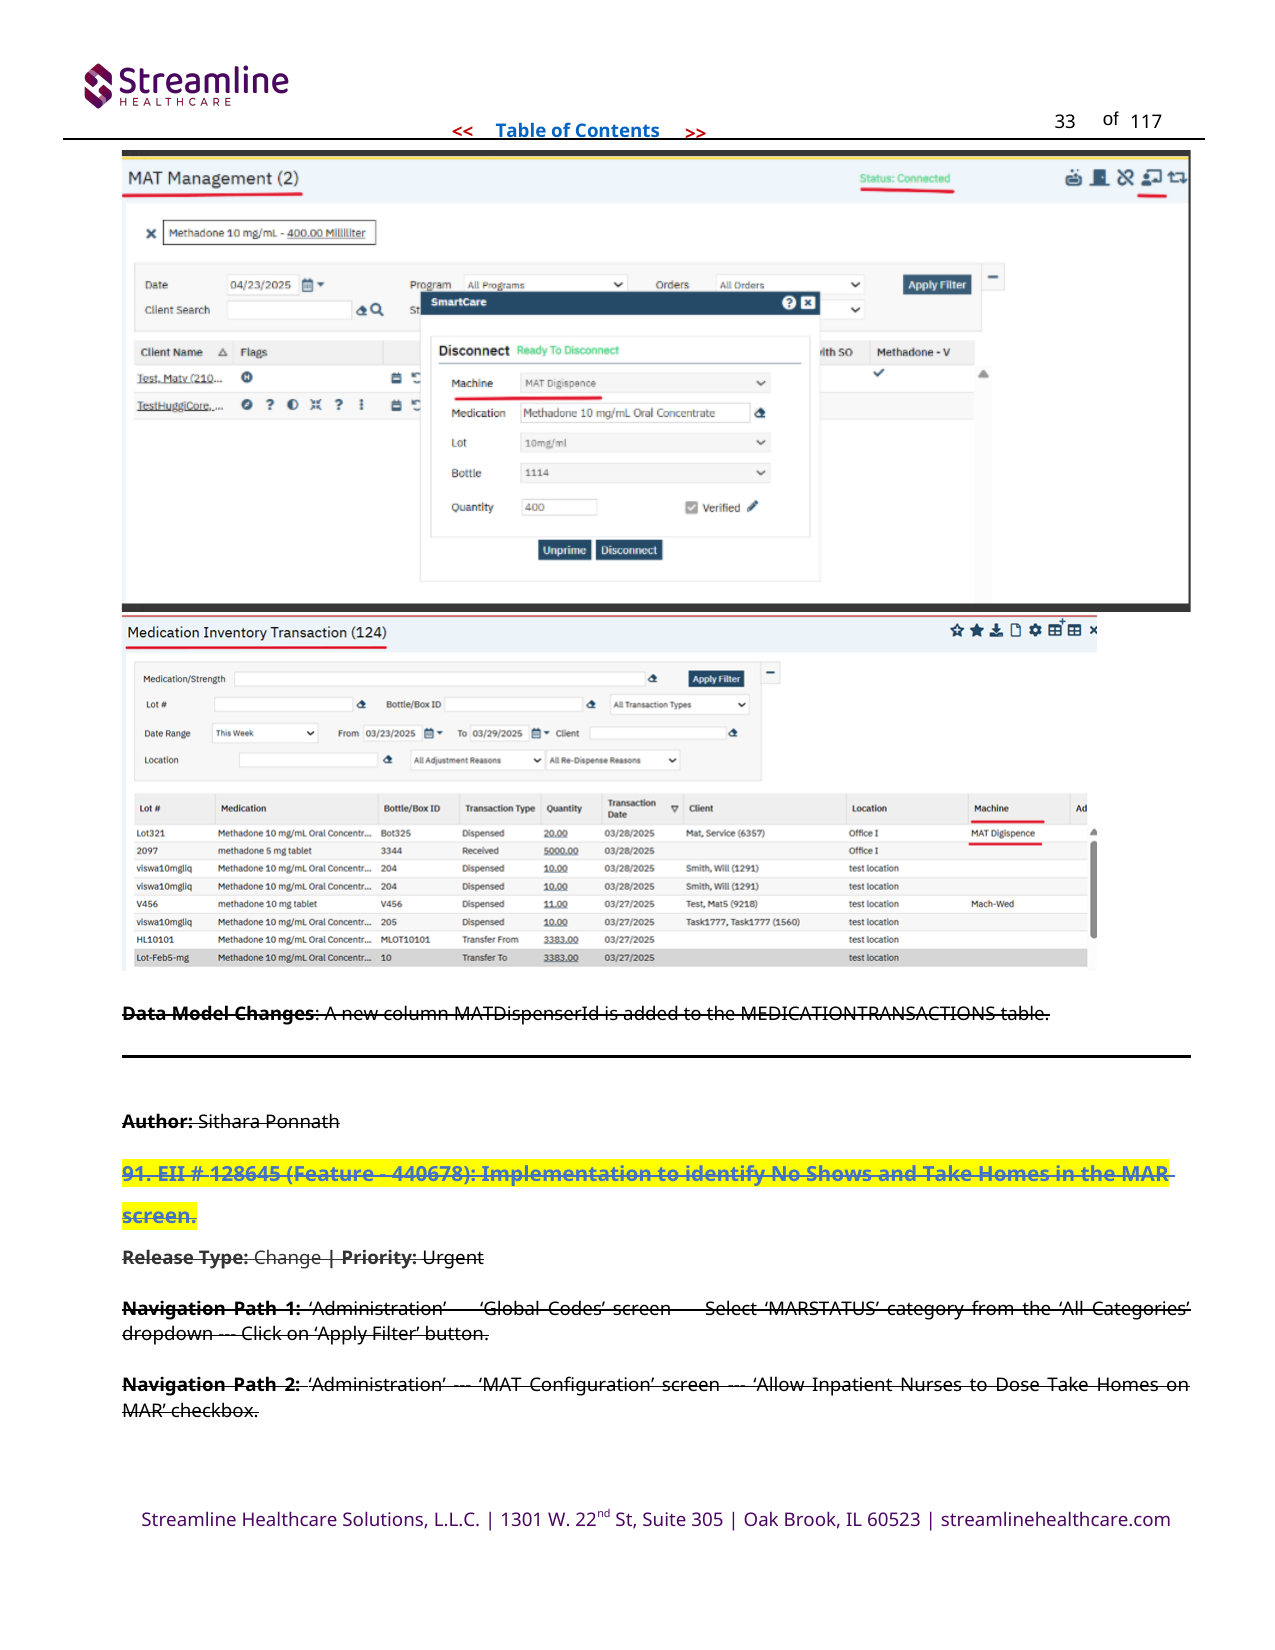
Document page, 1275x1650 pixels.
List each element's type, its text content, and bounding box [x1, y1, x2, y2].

picture [121, 613, 1097, 971]
text Navigation Path 1: ‘Administration’ --- ‘Global Codes’ screen --- Select ‘MARSTATUS’ category from the ‘All Categories’ dropdown --- Click on ‘Apply Filter’ button. [122, 1311, 1191, 1346]
text Author: Sithara Ponnath [122, 1108, 1191, 1134]
text Navigation Path 1: ‘Administration’ --- ‘Global Codes’ screen --- Select ‘MARSTATUS’ category from the ‘All Categories’ dropdown --- Click on ‘Apply Filter’ button. [122, 1295, 1191, 1309]
text Release Type: Change | Priority: Urgent [122, 1244, 1191, 1270]
text Navigation Path 2: ‘Administration’ --- ‘MAT Configuration’ screen --- ‘Allow Inpatient Nurses to Dose Take Homes on MAR’ checkbox. [122, 1372, 1191, 1423]
subtitle 91. EII # 128645 (Feature - 440678): Implementation to identify No Shows and Take Homes in the MAR screen. [122, 1159, 1191, 1230]
picture [121, 150, 1191, 612]
text Data Model Changes: A new column MATDispenserId is added to the MEDICATIONTRANSACTIONS table. [122, 1000, 1191, 1025]
picture [71, 41, 302, 131]
